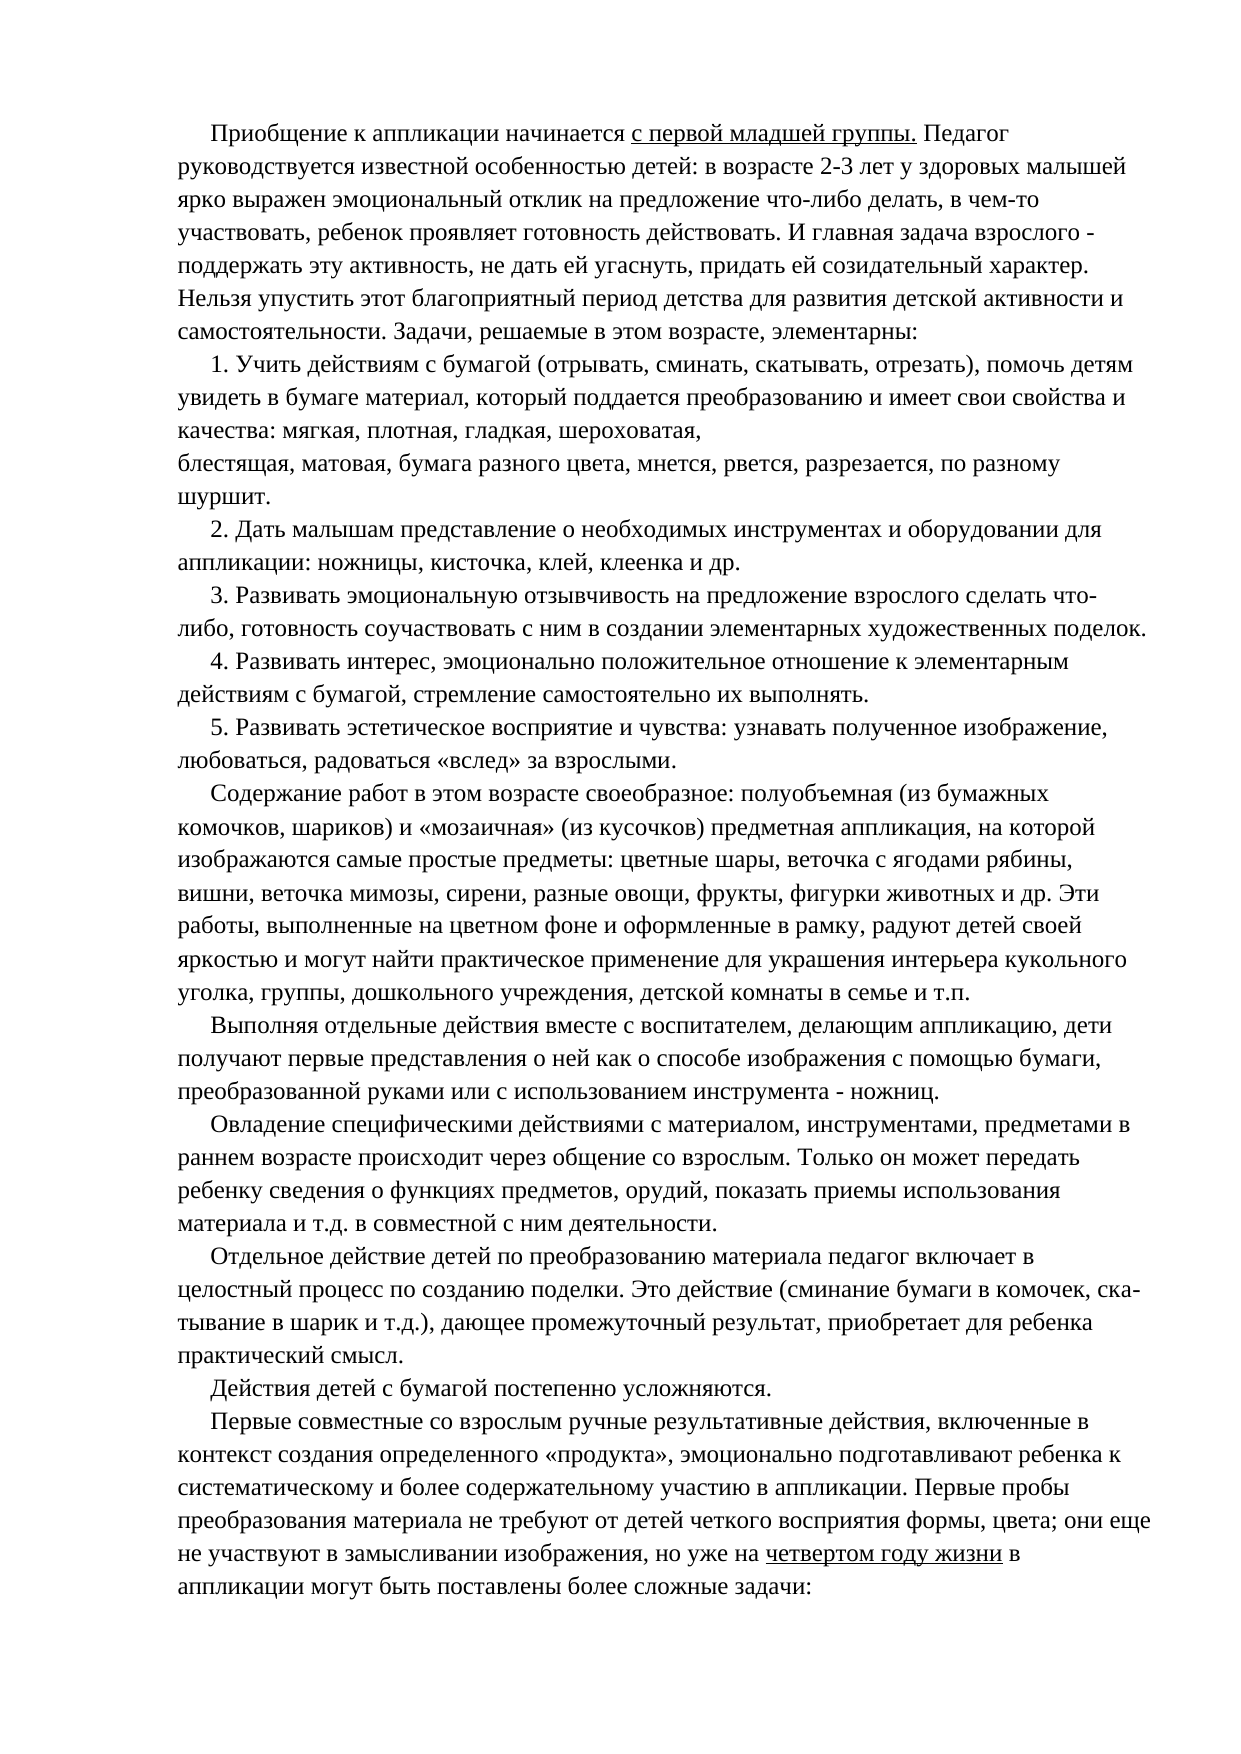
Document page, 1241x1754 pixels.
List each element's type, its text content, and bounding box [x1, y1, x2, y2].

text 2. Дать малышам представление о необходимых инструментах и оборудовании для аппликации: ножницы, кисточка, клей, клеенка и др. [177, 514, 1152, 576]
text Действия детей с бумагой постепенно усложняются. [177, 1373, 1152, 1402]
text Отдельное действие детей по преобразованию материала педагог включает в целостный процесс по созданию поделки. Это действие (сминание бумаги в комочек, скатывание в шарик и т.д.), дающее промежуточный результат, приобретает для ребенка практический смысл. [177, 1241, 1152, 1369]
text Овладение специфическими действиями с материалом, инструментами, предметами в раннем возрасте происходит через общение со взрослым. Только он может передать ребенку сведения о функциях предметов, орудий, показать приемы использования материала и т.д. в совместной с ним деятельности. [177, 1109, 1152, 1237]
text 5. Развивать эстетическое восприятие и чувства: узнавать полученное изображение, любоваться, радоваться «вслед» за взрослыми. [177, 712, 1152, 774]
text 4. Развивать интерес, эмоционально положительное отношение к элементарным действиям с бумагой, стремление самостоятельно их выполнять. [177, 646, 1152, 708]
text Первые совместные со взрослым ручные результативные действия, включенные в контекст создания определенного «продукта», эмоционально подготавливают ребенка к систематическому и более содержательному участию в аппликации. Первые пробы преобразования материала не требуют от детей четкого восприятия формы, цвета; они еще не участвуют в замысливании изображения, но уже на четвертом году жизни в аппликации могут быть поставлены более сложные задачи: [177, 1406, 1152, 1600]
text Выполняя отдельные действия вместе с воспитателем, делающим аппликацию, дети получают первые представления о ней как о способе изображения с помощью бумаги, преобразованной руками или с использованием инструмента - ножниц. [177, 1010, 1152, 1104]
text 3. Развивать эмоциональную отзывчивость на предложение взрослого сделать что-либо, готовность соучаствовать с ним в создании элементарных художественных поделок. [177, 580, 1152, 642]
text Приобщение к аппликации начинается с первой младшей группы. Педагог руководствуется известной особенностью детей: в возрасте 2-3 лет у здоровых малышей ярко выражен эмоциональный отклик на предложение что-либо делать, в чем-то участвовать, ребенок проявляет готовность действовать. И главная задача взрослого - поддержать эту активность, не дать ей угаснуть, придать ей созидательный характер. Нельзя упустить этот благоприятный период детства для развития детской активности и самостоятельности. Задачи, решаемые в этом возрасте, элементарны: [177, 118, 1152, 345]
text Содержание работ в этом возрасте своеобразное: полуобъемная (из бумажных комочков, шариков) и «мозаичная» (из кусочков) предметная аппликация, на которой изображаются самые простые предметы: цветные шары, веточка с ягодами рябины, вишни, веточка мимозы, сирени, разные овощи, фрукты, фигурки животных и др. Эти работы, выполненные на цветном фоне и оформленные в рамку, радуют детей своей яркостью и могут найти практическое применение для украшения интерьера кукольного уголка, группы, дошкольного учреждения, детской комнаты в семье и т.п. [177, 778, 1152, 1005]
text 1. Учить действиям с бумагой (отрывать, сминать, скатывать, отрезать), помочь детям увидеть в бумаге материал, который поддается преобразованию и имеет свои свойства и качества: мягкая, плотная, гладкая, шероховатая, блестящая, матовая, бумага разного цвета, мнется, рвется, разрезается, по разному шуршит. [177, 349, 1152, 510]
